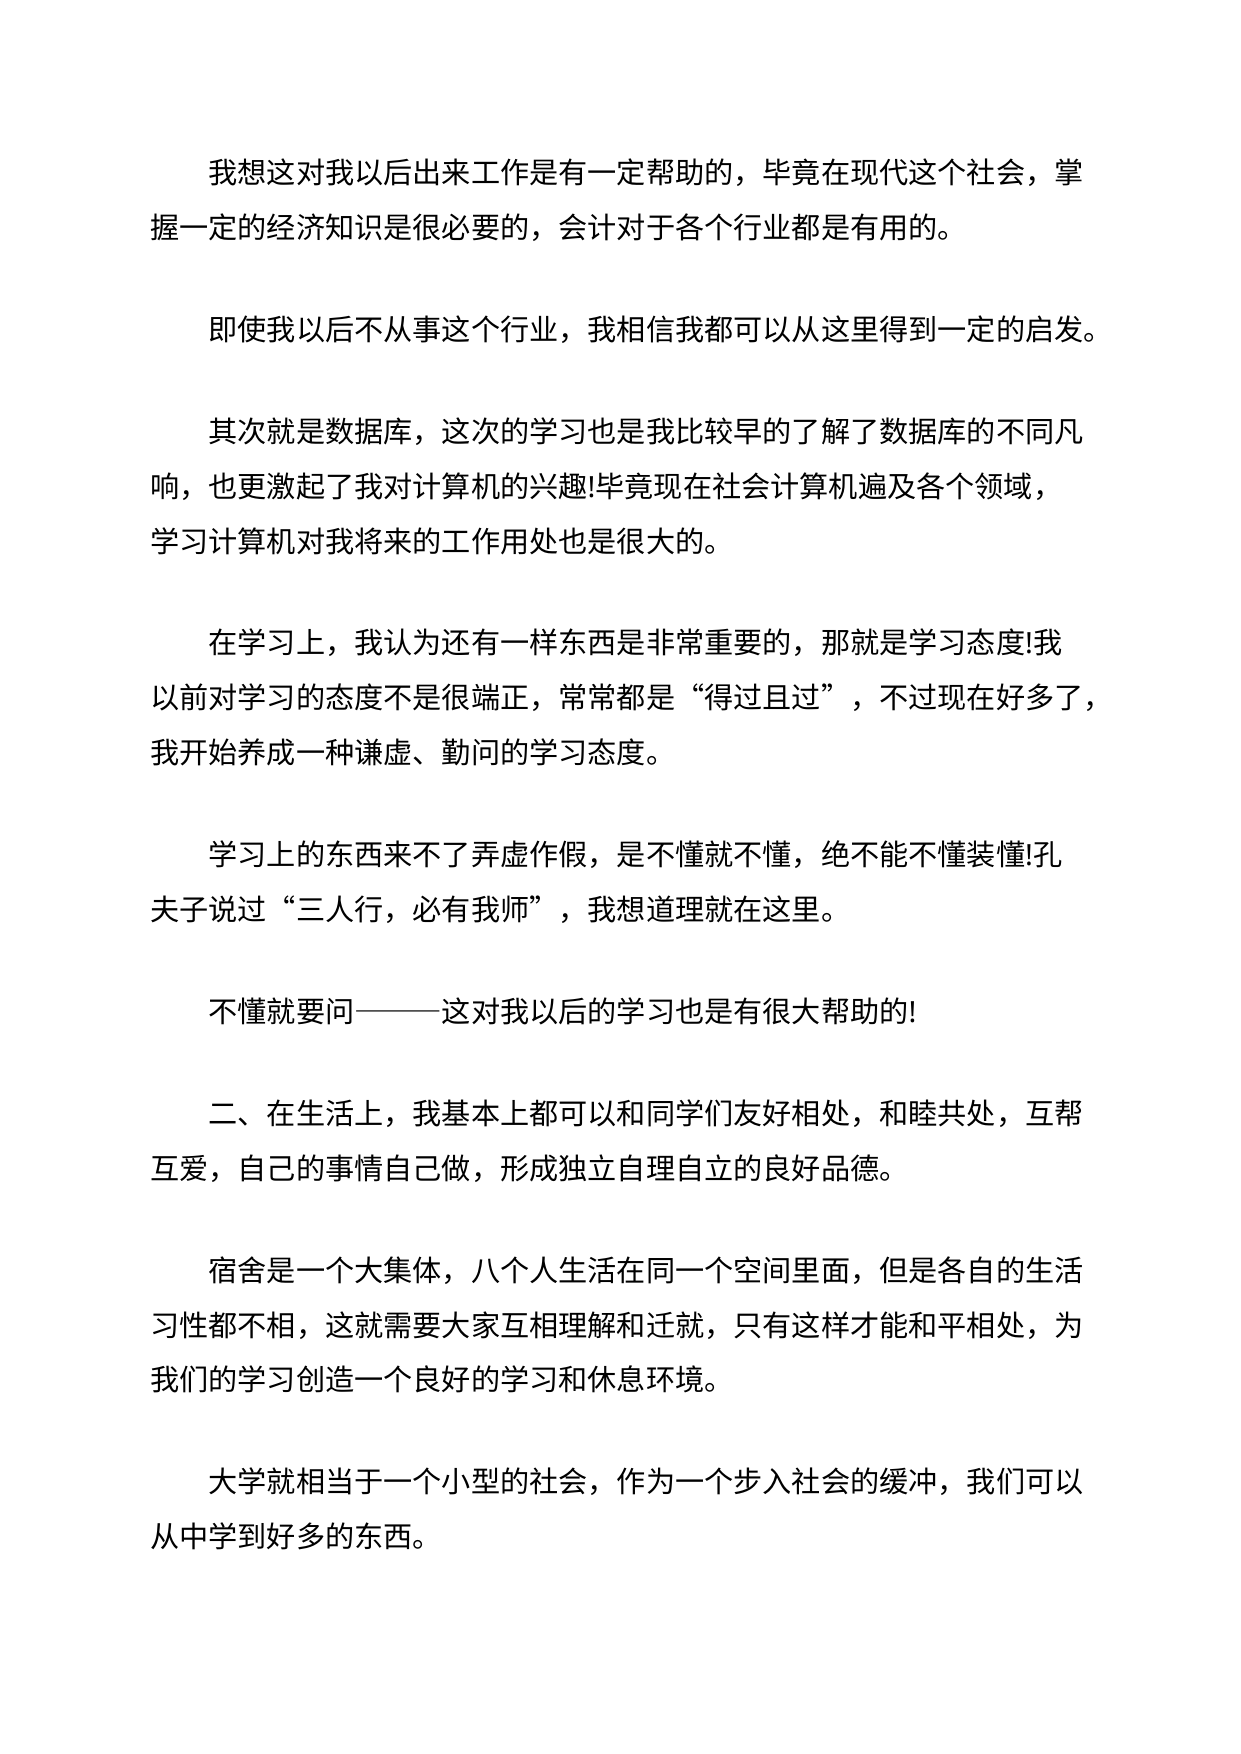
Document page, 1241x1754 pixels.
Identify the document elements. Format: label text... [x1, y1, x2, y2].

text 我想这对我以后出来工作是有一定帮助的，毕竟在现代这个社会，掌握一定的经济知识是很必要的，会计对于各个行业都是有用的。 [150, 150, 1090, 247]
text 学习上的东西来不了弄虚作假，是不懂就不懂，绝不能不懂装懂!孔夫子说过“三人行，必有我师”，我想道理就在这里。 [150, 832, 1090, 929]
text 大学就相当于一个小型的社会，作为一个步入社会的缓冲，我们可以从中学到好多的东西。 [150, 1459, 1090, 1556]
text 宿舍是一个大集体，八个人生活在同一个空间里面，但是各自的生活习性都不相，这就需要大家互相理解和迁就，只有这样才能和平相处，为我们的学习创造一个良好的学习和休息环境。 [150, 1247, 1090, 1399]
text 其次就是数据库，这次的学习也是我比较早的了解了数据库的不同凡响，也更激起了我对计算机的兴趣!毕竟现在社会计算机遍及各个领域，学习计算机对我将来的工作用处也是很大的。 [150, 408, 1090, 561]
text 二、在生活上，我基本上都可以和同学们友好相处，和睦共处，互帮互爱，自己的事情自己做，形成独立自理自立的良好品德。 [150, 1091, 1090, 1188]
text 不懂就要问———这对我以后的学习也是有很大帮助的! [150, 988, 1090, 1031]
text 在学习上，我认为还有一样东西是非常重要的，那就是学习态度!我以前对学习的态度不是很端正，常常都是“得过且过”，不过现在好多了，我开始养成一种谦虚、勤问的学习态度。 [150, 620, 1090, 772]
text 即使我以后不从事这个行业，我相信我都可以从这里得到一定的启发。 [150, 307, 1090, 349]
